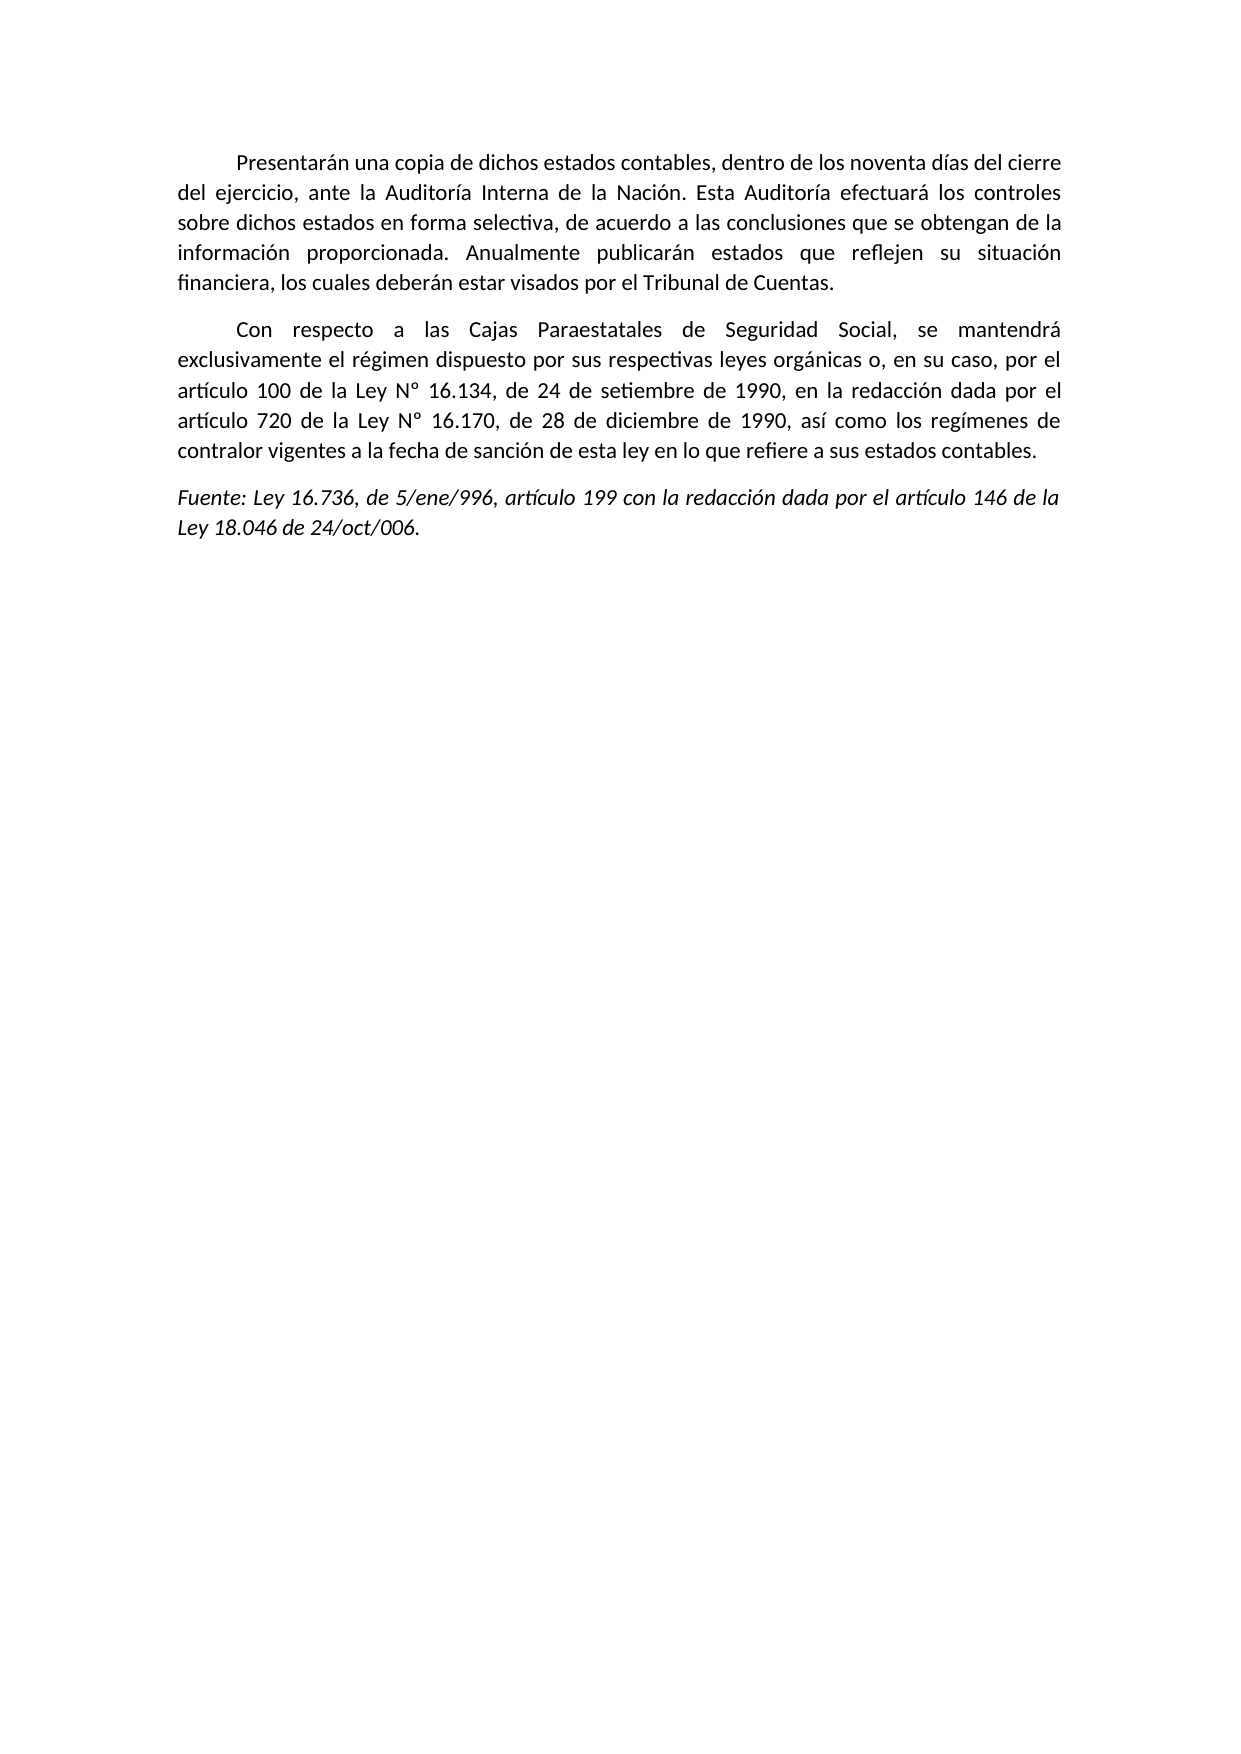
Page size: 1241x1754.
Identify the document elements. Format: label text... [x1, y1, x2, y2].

text Fuente: Ley 16.736, de 5/ene/996, artículo 199 con la redacción dada por el artículo 146 de la Ley 18.046 de 24/oct/006. [177, 483, 1063, 541]
text Presentarán una copia de dichos estados contables, dentro de los noventa días del cierre del ejercicio, ante la Auditoría Interna de la Nación. Esta Auditoría efectuará los controles sobre dichos estados en forma selectiva, de acuerdo a las conclusiones que se obtengan de la información proporcionada. Anualmente publicarán estados que reflejen su situación financiera, los cuales deberán estar visados por el Tribunal de Cuentas. [177, 148, 1063, 296]
text Con respecto a las Cajas Paraestatales de Seguridad Social, se mantendrá exclusivamente el régimen dispuesto por sus respectivas leyes orgánicas o, en su caso, por el artículo 100 de la Ley Nº 16.134, de 24 de setiembre de 1990, en la redacción dada por el artículo 720 de la Ley Nº 16.170, de 28 de diciembre de 1990, así como los regímenes de contralor vigentes a la fecha de sanción de esta ley en lo que refiere a sus estados contables. [177, 315, 1063, 464]
